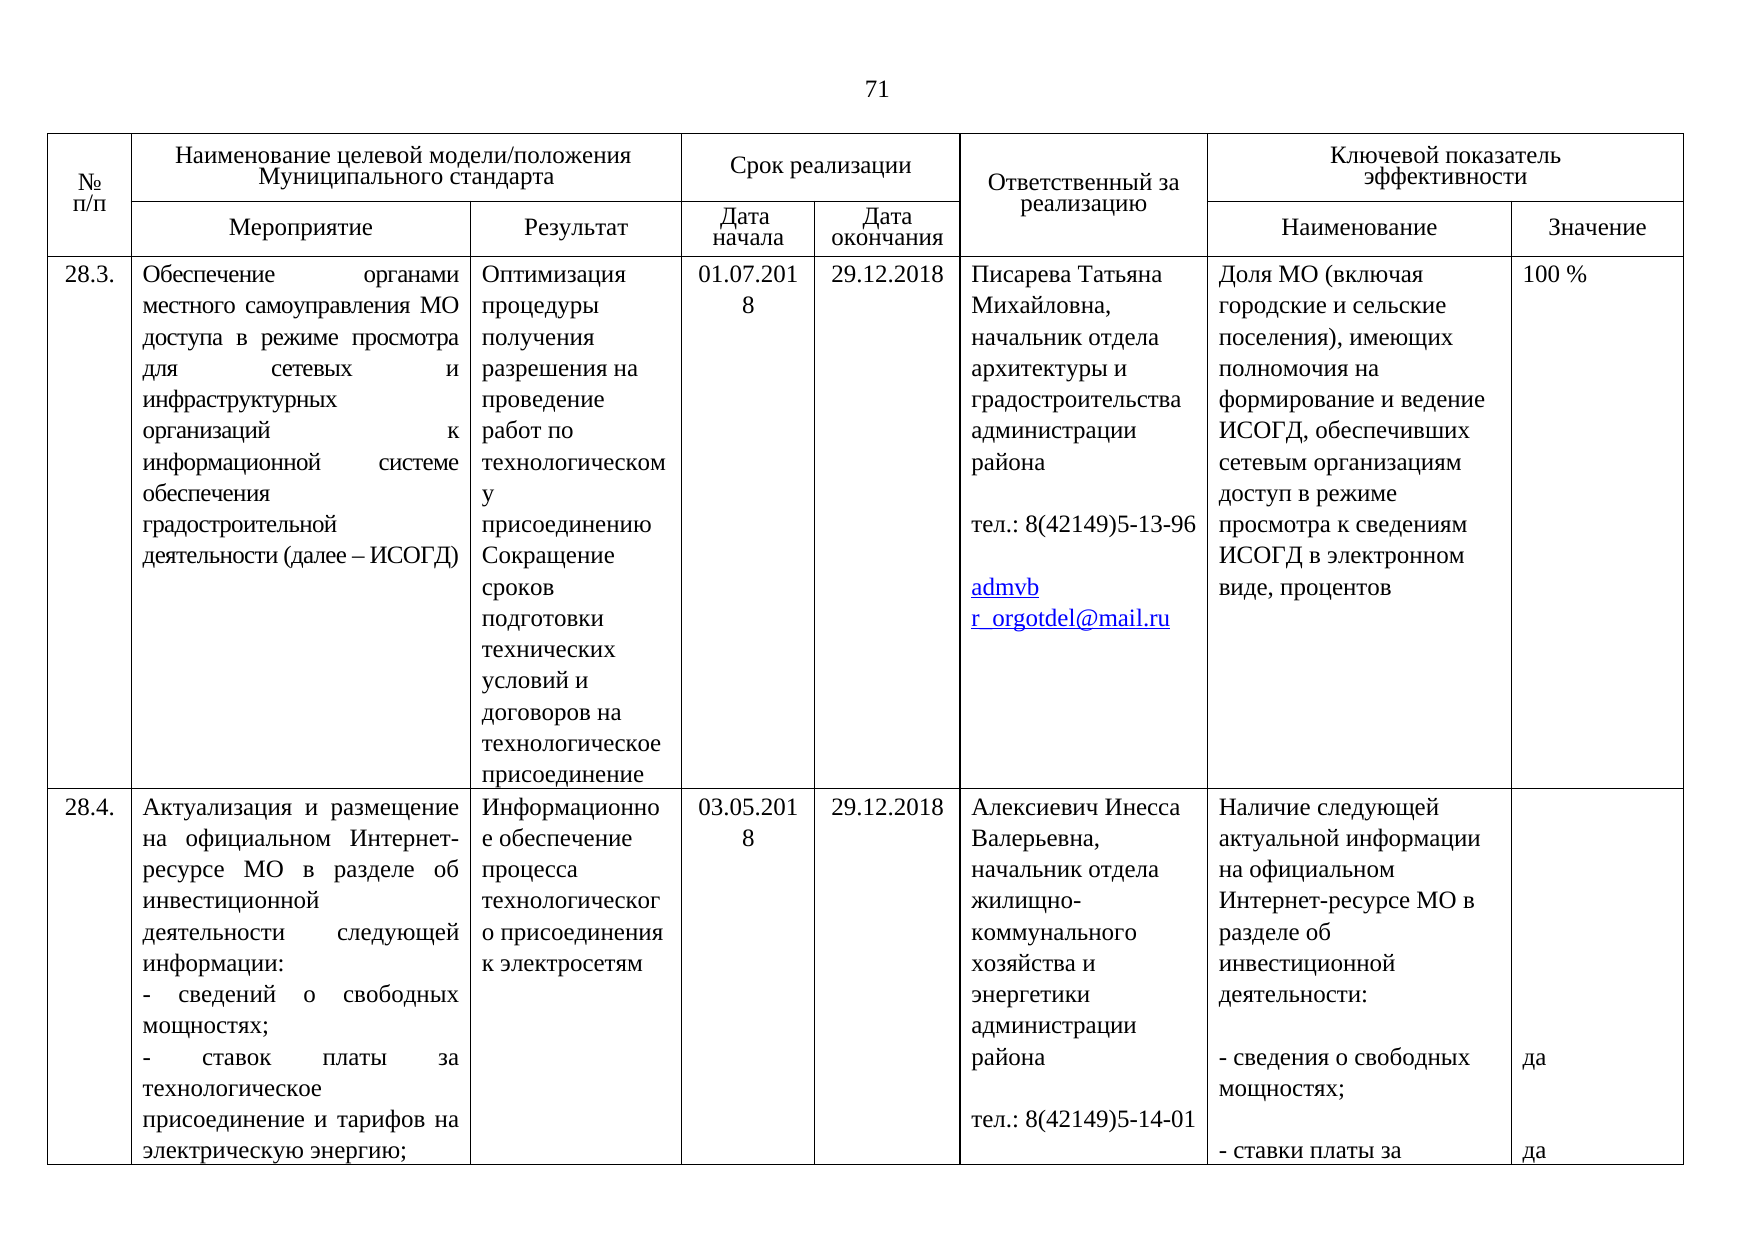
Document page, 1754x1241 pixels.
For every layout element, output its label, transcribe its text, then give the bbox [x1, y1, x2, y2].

table_cell 29.12.2018 [815, 789, 959, 1164]
table_cell Оптимизация процедуры получения разрешения на проведение работ по технологическому присоединению Сокращение сроков подготовки технических условий и договоров на технологическое присоединение [471, 257, 681, 788]
table_cell Писарева Татьяна Михайловна, начальник отдела архитектуры и градостроительства администрации района тел.: 8(42149)5-13-96 admvbr_orgotdel@mail.ru [961, 257, 1207, 788]
table_cell 01.07.2018 [682, 257, 814, 788]
table_cell Мероприятие [132, 202, 470, 256]
table_cell да да да да да [1512, 789, 1683, 1164]
table_cell Дата окончания [815, 202, 959, 256]
table_cell 03.05.2018 [682, 789, 814, 1164]
table_cell Обеспечение органами местного самоуправления МО доступа в режиме просмотра для сетевых и инфраструктурных организаций к информационной системе обеспечения градостроительной деятельности (далее – ИСОГД) [132, 257, 470, 788]
table_cell Информационное обеспечение процесса технологического присоединения к электросетям [471, 789, 681, 1164]
table_cell Наименование [1208, 202, 1511, 256]
table_cell 28.3. [48, 257, 131, 788]
table_cell 100 % [1512, 257, 1683, 788]
table_cell 29.12.2018 [815, 257, 959, 788]
table_header № п/п [48, 134, 131, 256]
table_cell Значение [1512, 202, 1683, 256]
table_header Ключевой показатель эффективности [1208, 134, 1683, 201]
table_header Ответственный за реализацию [961, 134, 1207, 256]
table_cell Доля МО (включая городские и сельские поселения), имеющих полномочия на формирование и ведение ИСОГД, обеспечивших сетевым организациям доступ в режиме просмотра к сведениям ИСОГД в электронном виде, процентов [1208, 257, 1511, 788]
table_cell Результат [471, 202, 681, 256]
table_cell 28.4. [48, 789, 131, 1164]
table_header Наименование целевой модели/положения Муниципального стандарта [132, 134, 681, 201]
table_cell Дата начала [682, 202, 814, 256]
table_header Срок реализации [682, 134, 959, 201]
